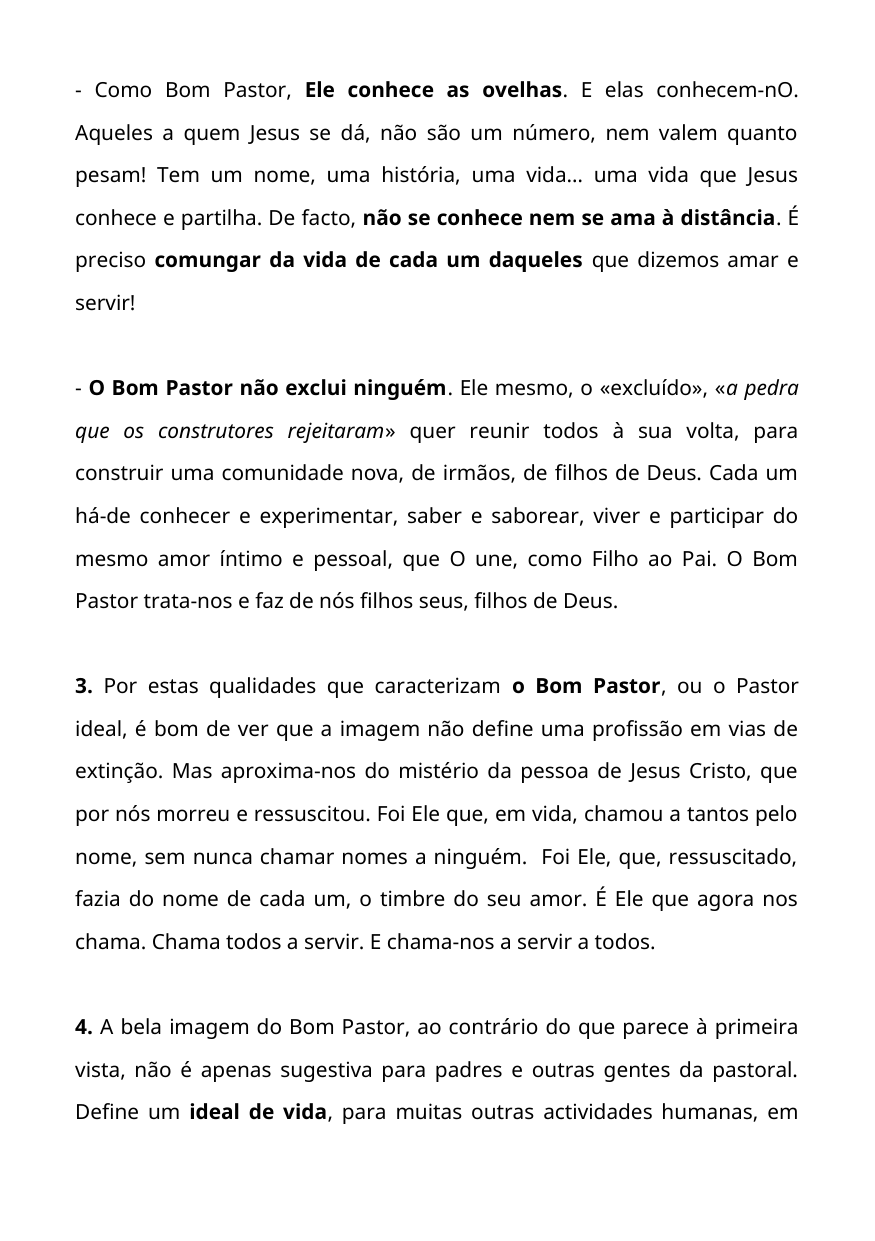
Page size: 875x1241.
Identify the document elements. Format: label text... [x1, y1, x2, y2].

text - Como Bom Pastor, Ele conhece as ovelhas. E elas conhecem-nO. Aqueles a quem Jesus se dá, não são um número, nem valem quanto pesam! Tem um nome, uma história, uma vida… uma vida que Jesus conhece e partilha. De facto, não se conhece nem se ama à distância. É preciso comungar da vida de cada um daqueles que dizemos amar e servir! [75, 75, 799, 316]
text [75, 1012, 799, 1126]
text - O Bom Pastor não exclui ninguém. Ele mesmo, o «excluído», «a pedra que os construtores rejeitaram» quer reunir todos à sua volta, para construir uma comunidade nova, de irmãos, de filhos de Deus. Cada um há-de conhecer e experimentar, saber e saborear, viver e participar do mesmo amor íntimo e pessoal, que O une, como Filho ao Pai. O Bom Pastor trata-nos e faz de nós filhos seus, filhos de Deus. [75, 373, 799, 615]
text 3. Por estas qualidades que caracterizam o Bom Pastor, ou o Pastor ideal, é bom de ver que a imagem não define uma profissão em vias de extinção. Mas aproxima-nos do mistério da pessoa de Jesus Cristo, que por nós morreu e ressuscitou. Foi Ele que, em vida, chamou a tantos pelo nome, sem nunca chamar nomes a ninguém. Foi Ele, que, ressuscitado, fazia do nome de cada um, o timbre do seu amor. É Ele que agora nos chama. Chama todos a servir. E chama-nos a servir a todos. [75, 629, 799, 956]
